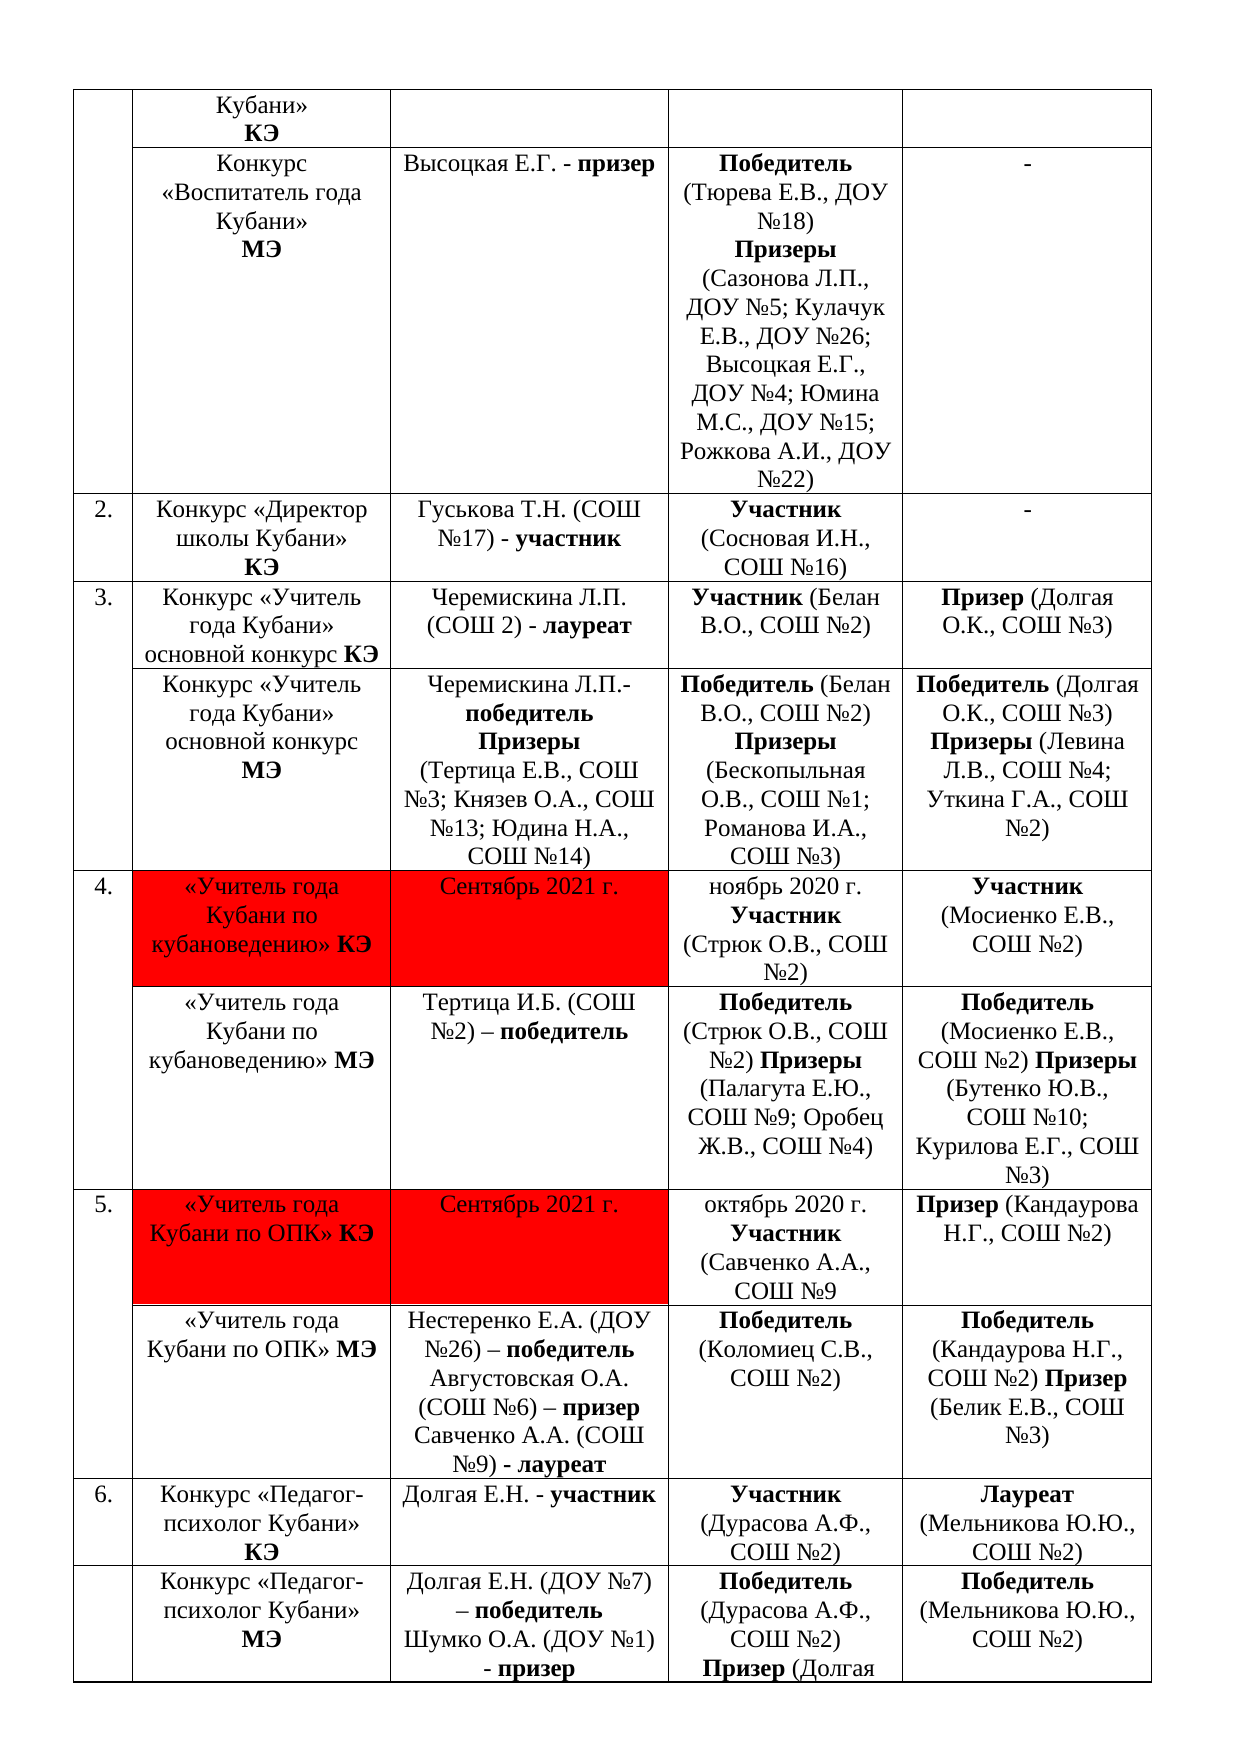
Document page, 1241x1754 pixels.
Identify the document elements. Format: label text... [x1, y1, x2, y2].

table_cell Победитель (Тюрева Е.В., ДОУ №18) Призеры (Сазонова Л.П., ДОУ №5; Кулачук Е.В., ДОУ №26; Высоцкая Е.Г., ДОУ №4; Юмина М.С., ДОУ №15; Рожкова А.И., ДОУ №22) [669, 148, 902, 493]
table_cell Конкурс «Педагог-психолог Кубани» КЭ [133, 1479, 390, 1565]
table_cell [133, 90, 390, 147]
table_cell Черемискина Л.П.- победитель Призеры (Тертица Е.В., СОШ №3; Князев О.А., СОШ №13; Юдина Н.А., СОШ №14) [391, 669, 668, 870]
table_cell Победитель (Белан В.О., СОШ №2) Призеры (Бескопыльная О.В., СОШ №1; Романова И.А., СОШ №3) [669, 669, 902, 870]
table_cell - [903, 90, 1151, 147]
table_cell 2. [74, 494, 132, 581]
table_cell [133, 1566, 390, 1681]
table_cell - [903, 494, 1151, 581]
table_cell Высоцкая Е.Г. - призер [391, 148, 668, 493]
table_cell Черемискина Л.П. (СОШ 2) - лауреат [391, 582, 668, 668]
table_cell ноябрь 2020 г. Участник (Стрюк О.В., СОШ №2) [669, 871, 902, 986]
table_cell Участник (Дурасова А.Ф., СОШ №2) [669, 1479, 902, 1565]
table_cell «Учитель года Кубани по ОПК» МЭ [133, 1306, 390, 1478]
table_cell Конкурс «Учитель года Кубани» основной конкурс МЭ [133, 669, 390, 870]
table_cell Победитель (Коломиец С.В., СОШ №2) [669, 1306, 902, 1478]
table_cell октябрь 2020 г. Участник (Савченко А.А., СОШ №9 [669, 1190, 902, 1304]
table_cell Призер (Долгая О.К., СОШ №3) [903, 582, 1151, 668]
table_cell Участник (Мосиенко Е.В., СОШ №2) [903, 871, 1151, 986]
table_cell 5. [74, 1190, 132, 1478]
table_cell Призер (Кандаурова Н.Г., СОШ №2) [903, 1190, 1151, 1304]
table_cell Участник (Белан В.О., СОШ №2) [669, 582, 902, 668]
table_cell «Учитель года Кубани по кубановедению» КЭ [133, 871, 390, 986]
table_cell «Учитель года Кубани по ОПК» КЭ [133, 1190, 390, 1304]
table_cell Конкурс «Директор школы Кубани» КЭ [133, 494, 390, 581]
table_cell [391, 90, 668, 147]
table_cell Победитель (Долгая О.К., СОШ №3) Призеры (Левина Л.В., СОШ №4; Уткина Г.А., СОШ №2) [903, 669, 1151, 870]
table_cell Конкурс «Воспитатель года Кубани» МЭ [133, 148, 390, 493]
table_cell Лауреат (Мельникова Ю.Ю., СОШ №2) [903, 1479, 1151, 1565]
table_cell Победитель (Кандаурова Н.Г., СОШ №2) Призер (Белик Е.В., СОШ №3) [903, 1306, 1151, 1478]
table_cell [669, 1566, 902, 1681]
table_cell 6. [74, 1479, 132, 1565]
table_cell 1. [74, 90, 132, 493]
table_cell Сентябрь 2021 г. [391, 871, 668, 986]
table_cell 3. [74, 582, 132, 870]
table_cell Сентябрь 2021 г. [391, 1190, 668, 1304]
table_cell Долгая Е.Н. - участник [391, 1479, 668, 1565]
table_cell «Учитель года Кубани по кубановедению» МЭ [133, 987, 390, 1188]
table_cell Победитель (Стрюк О.В., СОШ №2) Призеры (Палагута Е.Ю., СОШ №9; Оробец Ж.В., СОШ №4) [669, 987, 902, 1188]
table_cell Тертица И.Б. (СОШ №2) – победитель [391, 987, 668, 1188]
table_cell Участник (Сосновая И.Н., СОШ №16) [669, 494, 902, 581]
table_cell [903, 1566, 1151, 1681]
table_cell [669, 90, 902, 147]
table_cell Гуськова Т.Н. (СОШ №17) - участник [391, 494, 668, 581]
table_cell Победитель (Мосиенко Е.В., СОШ №2) Призеры (Бутенко Ю.В., СОШ №10; Курилова Е.Г., СОШ №3) [903, 987, 1151, 1188]
table_cell Нестеренко Е.А. (ДОУ №26) – победитель Августовская О.А. (СОШ №6) – призер Савченко А.А. (СОШ №9) - лауреат [391, 1306, 668, 1478]
table_cell [74, 1566, 132, 1681]
table_cell - [903, 148, 1151, 493]
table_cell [391, 1566, 668, 1681]
table_cell Конкурс «Учитель года Кубани» основной конкурс КЭ [133, 582, 390, 668]
table_cell 4. [74, 871, 132, 1188]
